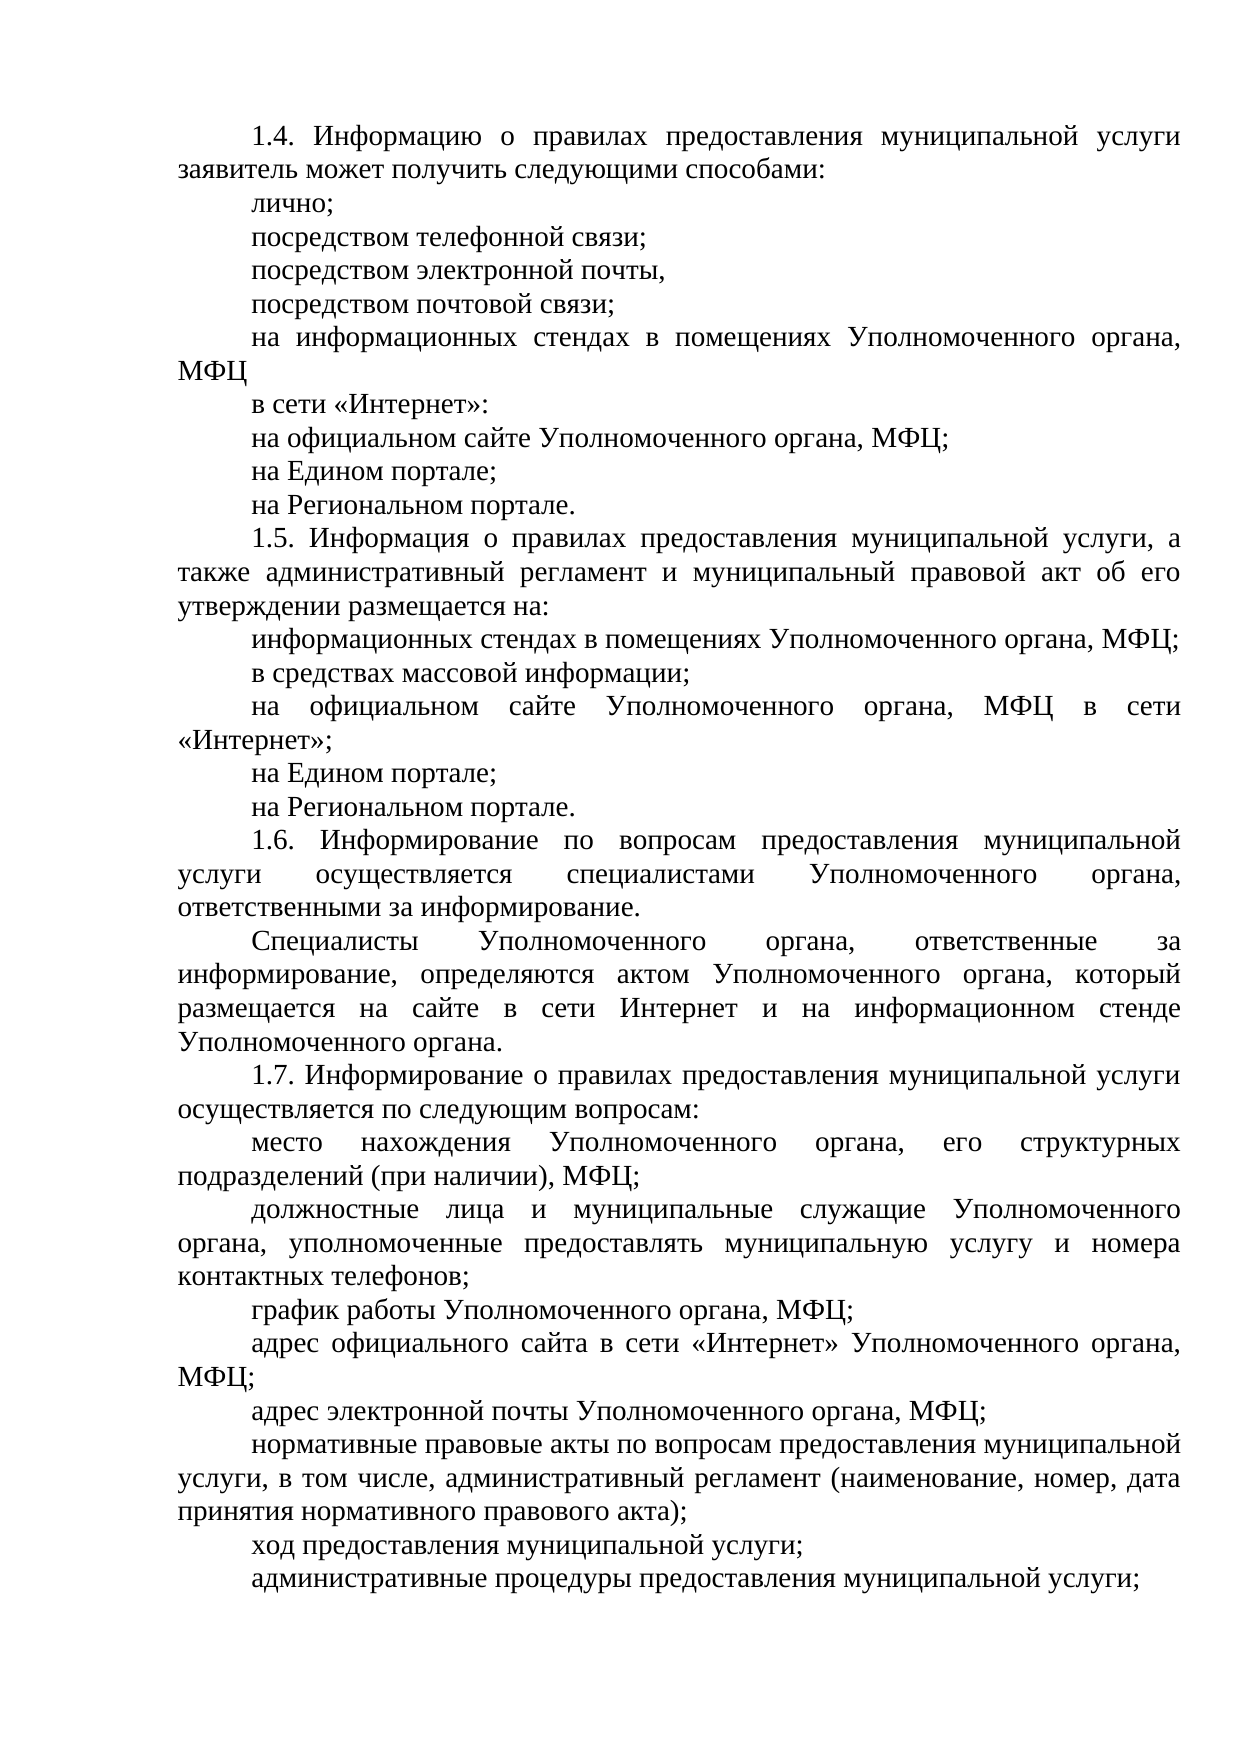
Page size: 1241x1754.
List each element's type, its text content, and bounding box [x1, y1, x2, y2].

text 1.5. Информация о правилах предоставления муниципальной услуги, а также административный регламент и муниципальный правовой акт об его утверждении размещается на: [177, 521, 1182, 621]
text посредством электронной почты, [177, 252, 1182, 286]
text место нахождения Уполномоченного органа, его структурных подразделений (при наличии), МФЦ; [177, 1124, 1182, 1191]
text на официальном сайте Уполномоченного органа, МФЦ в сети «Интернет»; [177, 688, 1182, 755]
text на Региональном портале. [177, 789, 1182, 822]
text на Едином портале; [177, 453, 1182, 487]
text информационных стендах в помещениях Уполномоченного органа, МФЦ; [177, 621, 1182, 655]
text лично; [177, 185, 1182, 219]
text график работы Уполномоченного органа, МФЦ; [177, 1292, 1182, 1326]
text посредством почтовой связи; [177, 286, 1182, 319]
text адрес электронной почты Уполномоченного органа, МФЦ; [177, 1393, 1182, 1426]
text посредством телефонной связи; [177, 219, 1182, 252]
text на официальном сайте Уполномоченного органа, МФЦ; [177, 420, 1182, 453]
text в средствах массовой информации; [177, 655, 1182, 688]
text Специалисты Уполномоченного органа, ответственные за информирование, определяются актом Уполномоченного органа, который размещается на сайте в сети Интернет и на информационном стенде Уполномоченного органа. [177, 923, 1182, 1057]
text административные процедуры предоставления муниципальной услуги; [177, 1560, 1182, 1594]
text должностные лица и муниципальные служащие Уполномоченного органа, уполномоченные предоставлять муниципальную услугу и номера контактных телефонов; [177, 1191, 1182, 1292]
text нормативные правовые акты по вопросам предоставления муниципальной услуги, в том числе, административный регламент (наименование, номер, дата принятия нормативного правового акта); [177, 1426, 1182, 1527]
text на Едином портале; [177, 755, 1182, 789]
text на Региональном портале. [177, 487, 1182, 521]
text ход предоставления муниципальной услуги; [177, 1527, 1182, 1560]
text 1.7. Информирование о правилах предоставления муниципальной услуги осуществляется по следующим вопросам: [177, 1057, 1182, 1124]
text адрес официального сайта в сети «Интернет» Уполномоченного органа, МФЦ; [177, 1326, 1182, 1393]
text 1.6. Информирование по вопросам предоставления муниципальной услуги осуществляется специалистами Уполномоченного органа, ответственными за информирование. [177, 822, 1182, 923]
text 1.4. Информацию о правилах предоставления муниципальной услуги заявитель может получить следующими способами: [177, 118, 1182, 185]
text в сети «Интернет»: [177, 386, 1182, 420]
text на информационных стендах в помещениях Уполномоченного органа, МФЦ [177, 319, 1182, 386]
